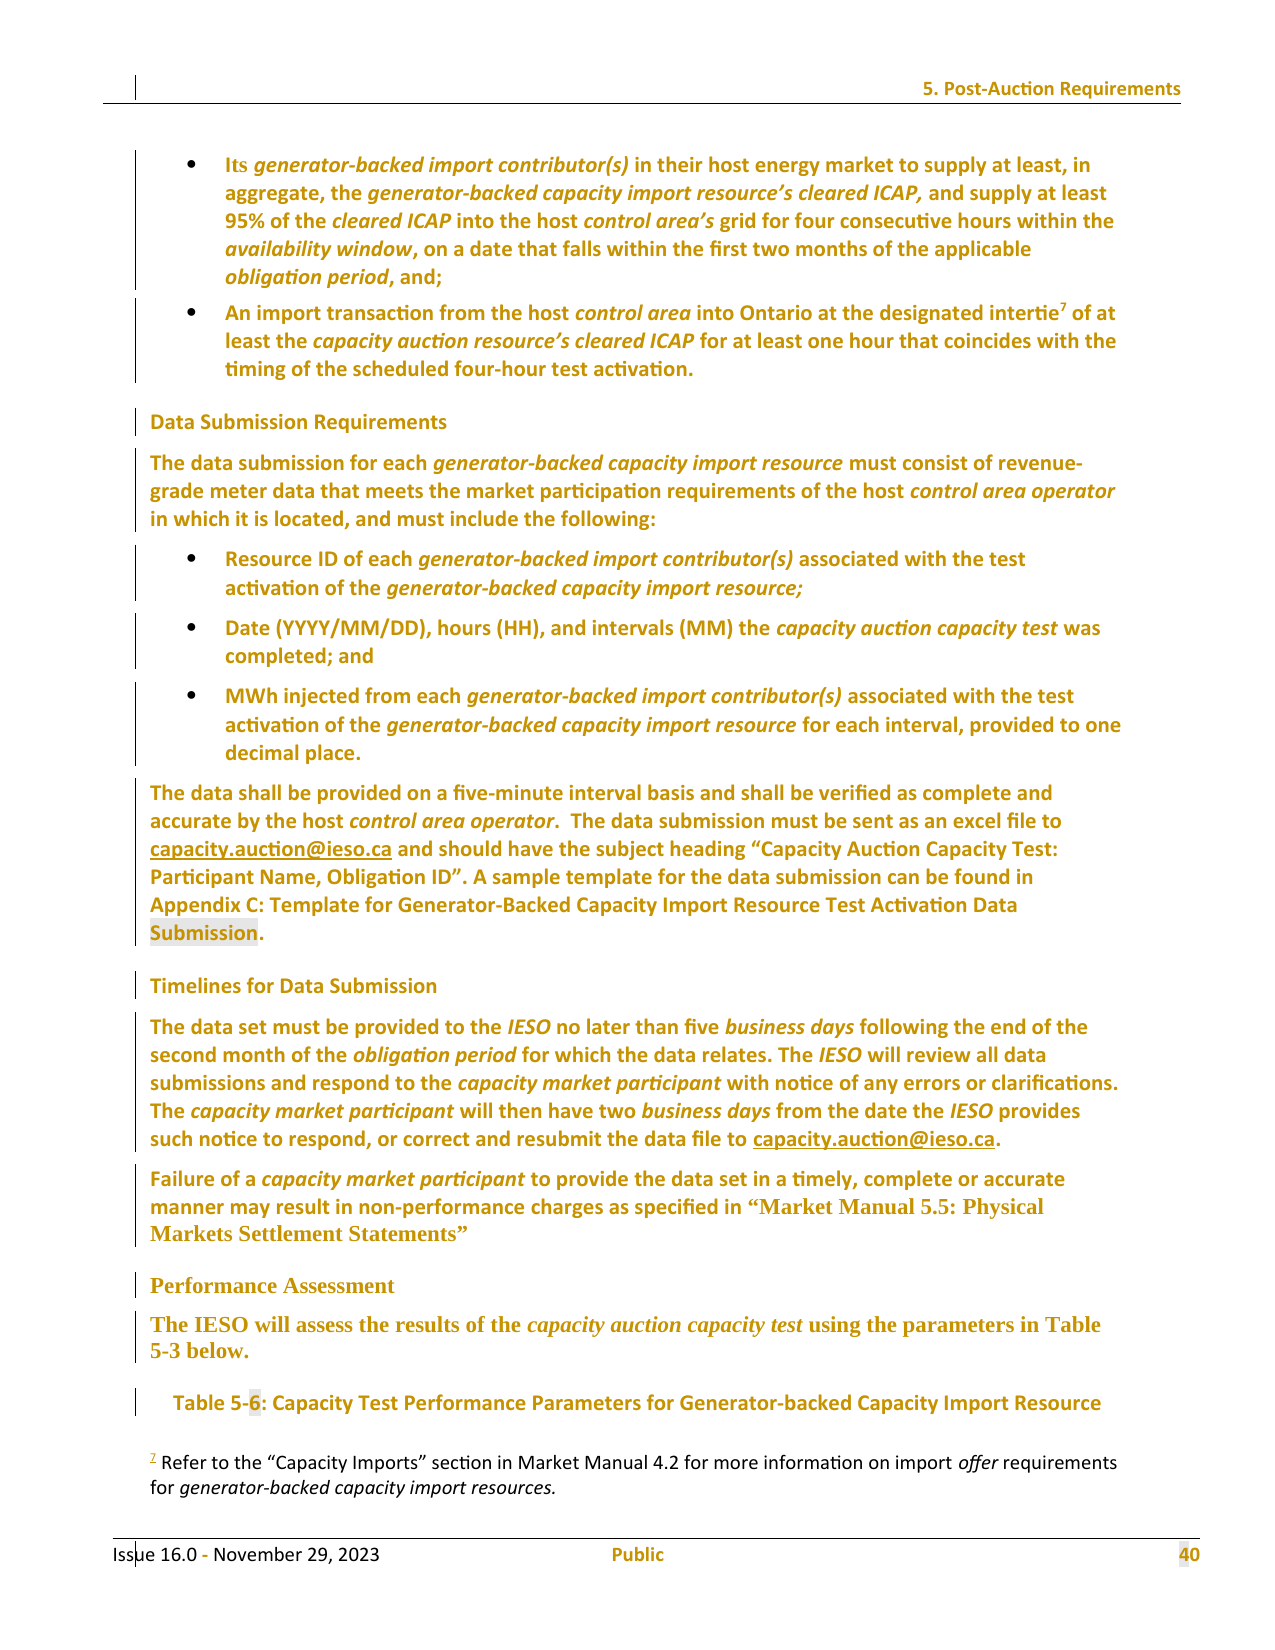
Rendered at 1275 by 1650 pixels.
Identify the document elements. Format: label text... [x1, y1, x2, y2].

list Its generator-backed import contributor(s) in their host energy market to supply at least, in aggregate, the generator-backed capacity import resource’s cleared ICAP, and supply at least 95% of the cleared ICAP into the host control area’s grid for four consecutive hours within the availability window, on a date that falls within the first two months of the applicable obligation period, and; [187, 150, 1125, 290]
list An import transaction from the host control area into Ontario at the designated intertie of at least the capacity auction resource’s cleared ICAP for at least one hour that coincides with the timing of the scheduled four-hour test activation. [187, 298, 1125, 382]
text Data Submission Requirements [150, 407, 1125, 436]
list MWh injected from each generator-backed import contributor(s) associated with the test activation of the generator-backed capacity import resource for each interval, provided to one decimal place. [187, 682, 1125, 766]
list Date (YYYY/MM/DD), hours (HH), and intervals (MM) the capacity auction capacity test was completed; and [187, 613, 1125, 669]
text Failure of a capacity market participant to provide the data set in a timely, complete or accurate manner may result in non-performance charges as specified in “Market Manual 5.5: Physical Markets Settlement Statements” [150, 1164, 1125, 1247]
text The data set must be provided to the IESO no later than five business days following the end of the second month of the obligation period for which the data relates. The IESO will review all data submissions and respond to the capacity market participant with notice of any errors or clarifications. The capacity market participant will then have two business days from the date the IESO provides such notice to respond, or correct and resubmit the data file to capacity.auction@ieso.ca. [150, 1012, 1125, 1152]
text The data shall be provided on a five-minute interval basis and shall be verified as complete and accurate by the host control area operator. The data submission must be sent as an excel file to capacity.auction@ieso.ca and should have the subject heading “Capacity Auction Capacity Test: Participant Name, Obligation ID”. A sample template for the data submission can be found in Appendix C: Template for Generator-Backed Capacity Import Resource Test Activation Data Submission. [150, 778, 1125, 946]
list Resource ID of each generator-backed import contributor(s) associated with the test activation of the generator-backed capacity import resource; [187, 544, 1125, 601]
text The data submission for each generator-backed capacity import resource must consist of revenue-grade meter data that meets the market participation requirements of the host control area operator in which it is located, and must include the following: [150, 448, 1125, 532]
text The IESO will assess the results of the capacity auction capacity test using the parameters in Table 5-3 below. [150, 1311, 1125, 1363]
text Performance Assessment [150, 1272, 1125, 1298]
text Timelines for Data Submission [150, 971, 1125, 999]
